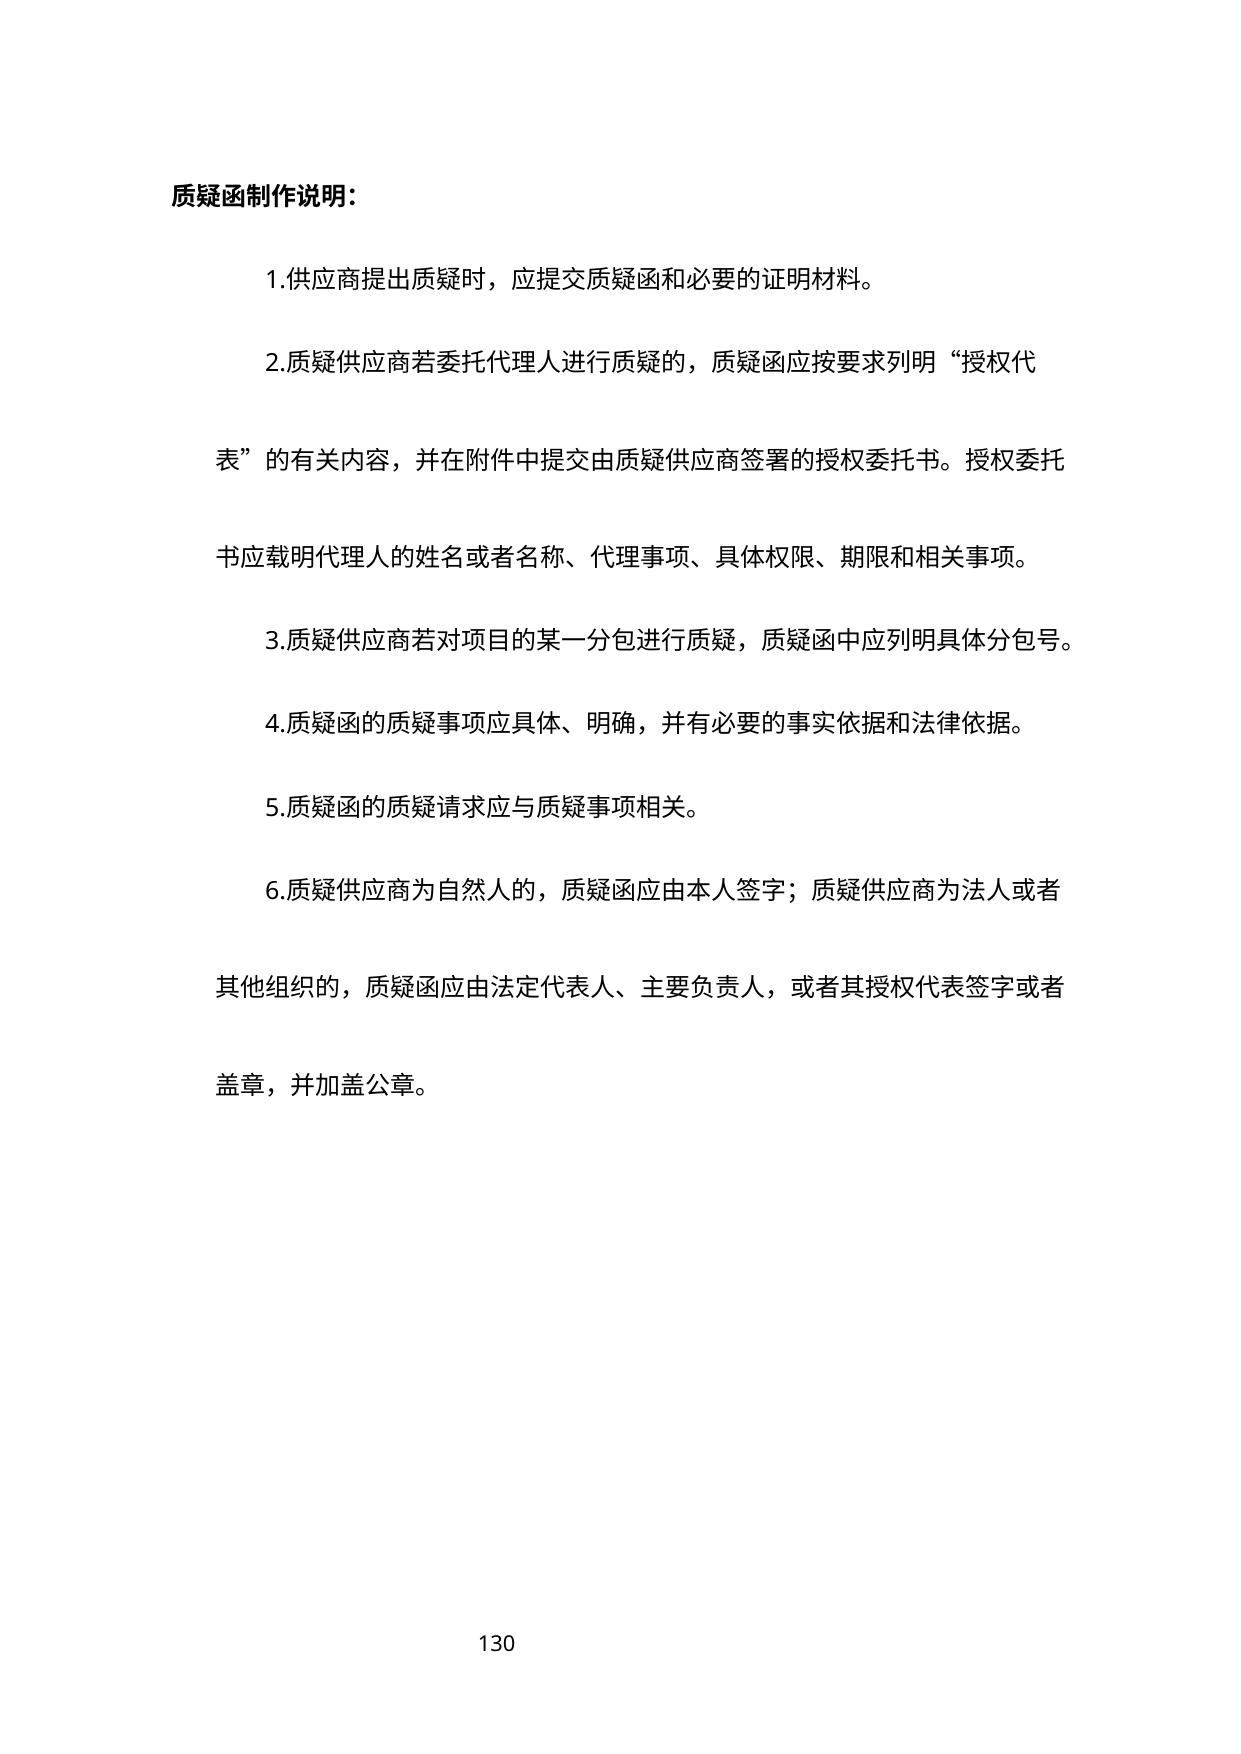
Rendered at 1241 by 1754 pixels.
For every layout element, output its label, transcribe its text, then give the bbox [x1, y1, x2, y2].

text 4.质疑函的质疑事项应具体、明确，并有必要的事实依据和法律依据。 [215, 689, 1069, 754]
text 1.供应商提出质疑时，应提交质疑函和必要的证明材料。 [215, 245, 1069, 310]
text 5.质疑函的质疑请求应与质疑事项相关。 [215, 773, 1069, 838]
text 6.质疑供应商为自然人的，质疑函应由本人签字；质疑供应商为法人或者其他组织的，质疑函应由法定代表人、主要负责人，或者其授权代表签字或者盖章，并加盖公章。 [215, 856, 1069, 1116]
text 3.质疑供应商若对项目的某一分包进行质疑，质疑函中应列明具体分包号。 [215, 606, 1069, 671]
text 2.质疑供应商若委托代理人进行质疑的，质疑函应按要求列明“授权代表”的有关内容，并在附件中提交由质疑供应商签署的授权委托书。授权委托书应载明代理人的姓名或者名称、代理事项、具体权限、期限和相关事项。 [215, 328, 1069, 588]
text 质疑函制作说明： [171, 162, 1069, 227]
